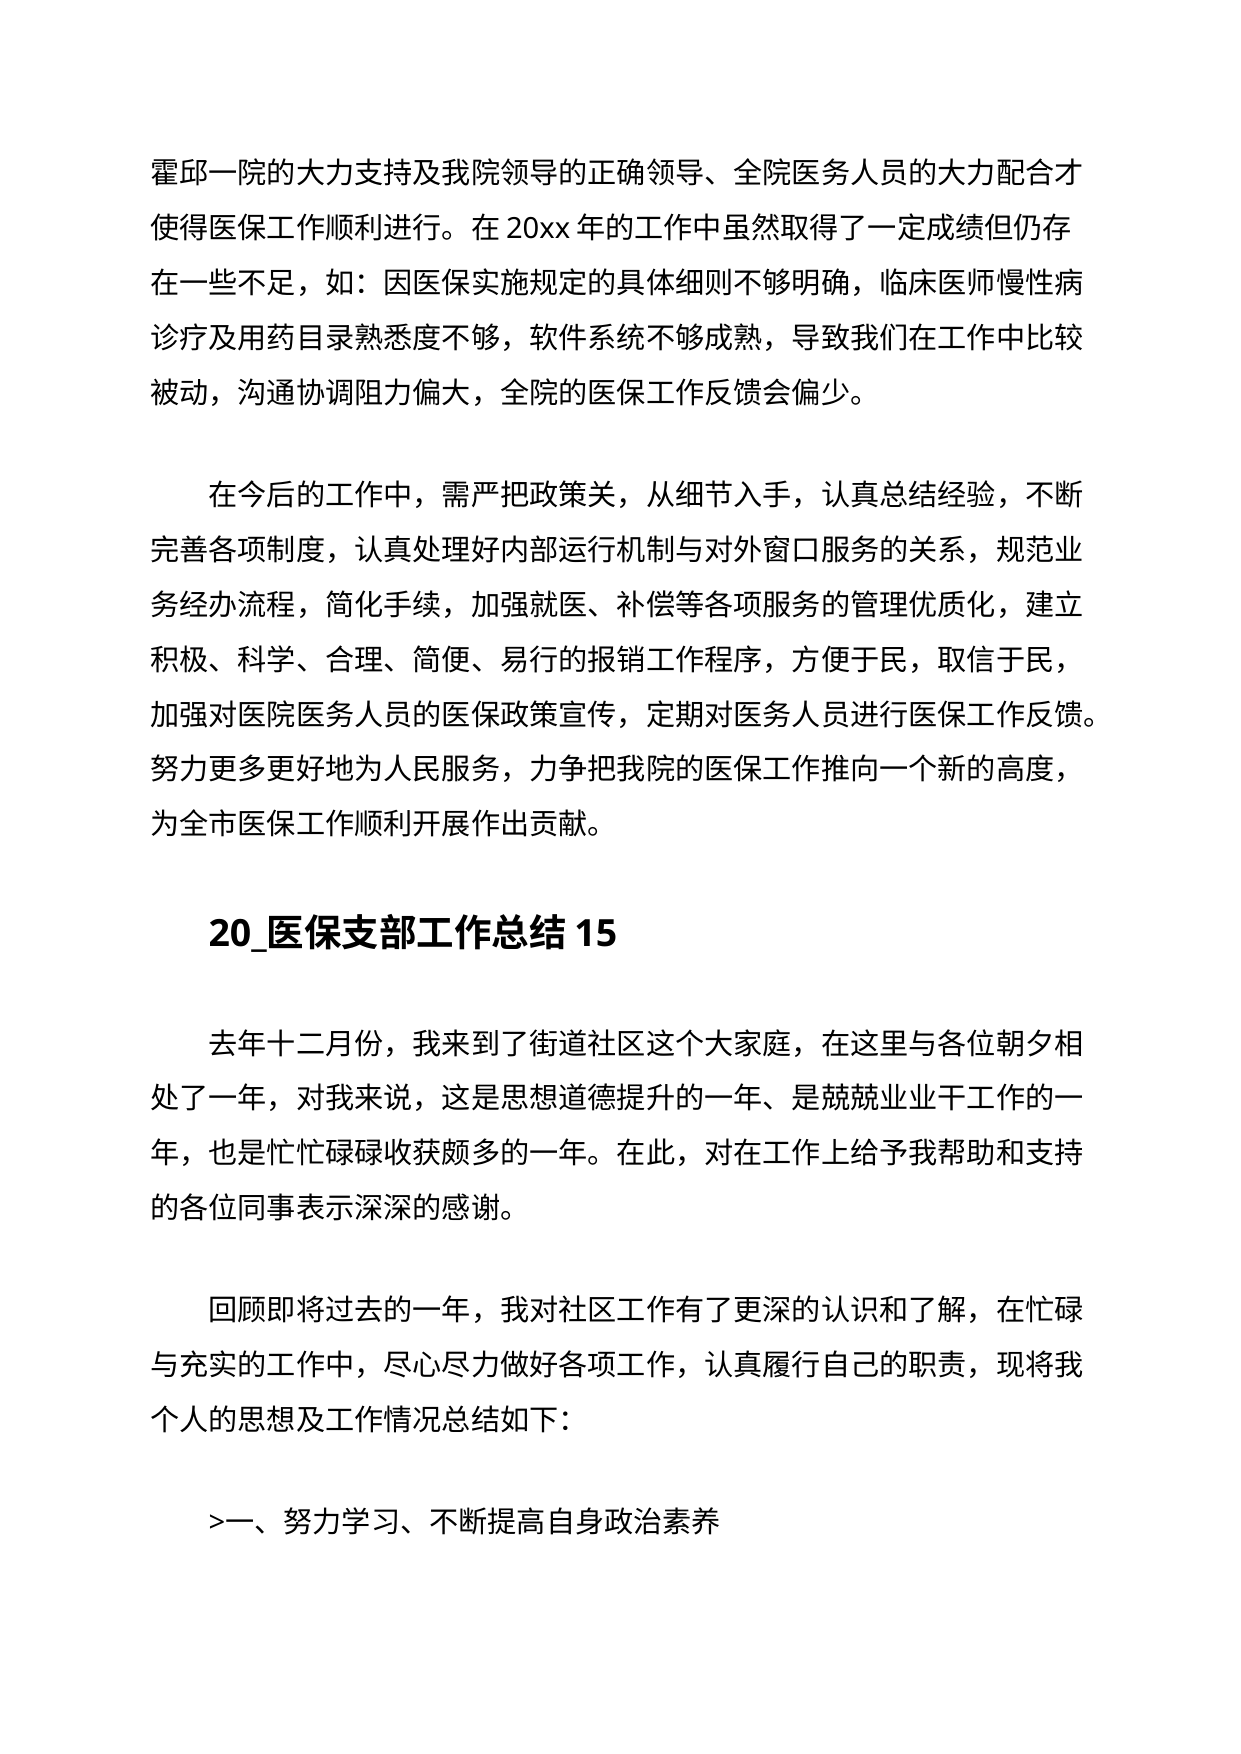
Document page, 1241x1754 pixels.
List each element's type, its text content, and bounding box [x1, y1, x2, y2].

text 去年十二月份，我来到了街道社区这个大家庭，在这里与各位朝夕相处了一年，对我来说，这是思想道德提升的一年、是兢兢业业干工作的一年，也是忙忙碌碌收获颇多的一年。在此，对在工作上给予我帮助和支持的各位同事表示深深的感谢。 [150, 1020, 1090, 1227]
text 回顾即将过去的一年，我对社区工作有了更深的认识和了解，在忙碌与充实的工作中，尽心尽力做好各项工作，认真履行自己的职责，现将我个人的思想及工作情况总结如下： [150, 1287, 1090, 1439]
text 20_医保支部工作总结15 [150, 903, 1090, 957]
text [150, 150, 1090, 412]
text >一、努力学习、不断提高自身政治素养 [150, 1498, 1090, 1541]
text 在今后的工作中，需严把政策关，从细节入手，认真总结经验，不断完善各项制度，认真处理好内部运行机制与对外窗口服务的关系，规范业务经办流程，简化手续，加强就医、补偿等各项服务的管理优质化，建立积极、科学、合理、简便、易行的报销工作程序，方便于民，取信于民，加强对医院医务人员的医保政策宣传，定期对医务人员进行医保工作反馈。努力更多更好地为人民服务，力争把我院的医保工作推向一个新的高度，为全市医保工作顺利开展作出贡献。 [150, 471, 1090, 843]
